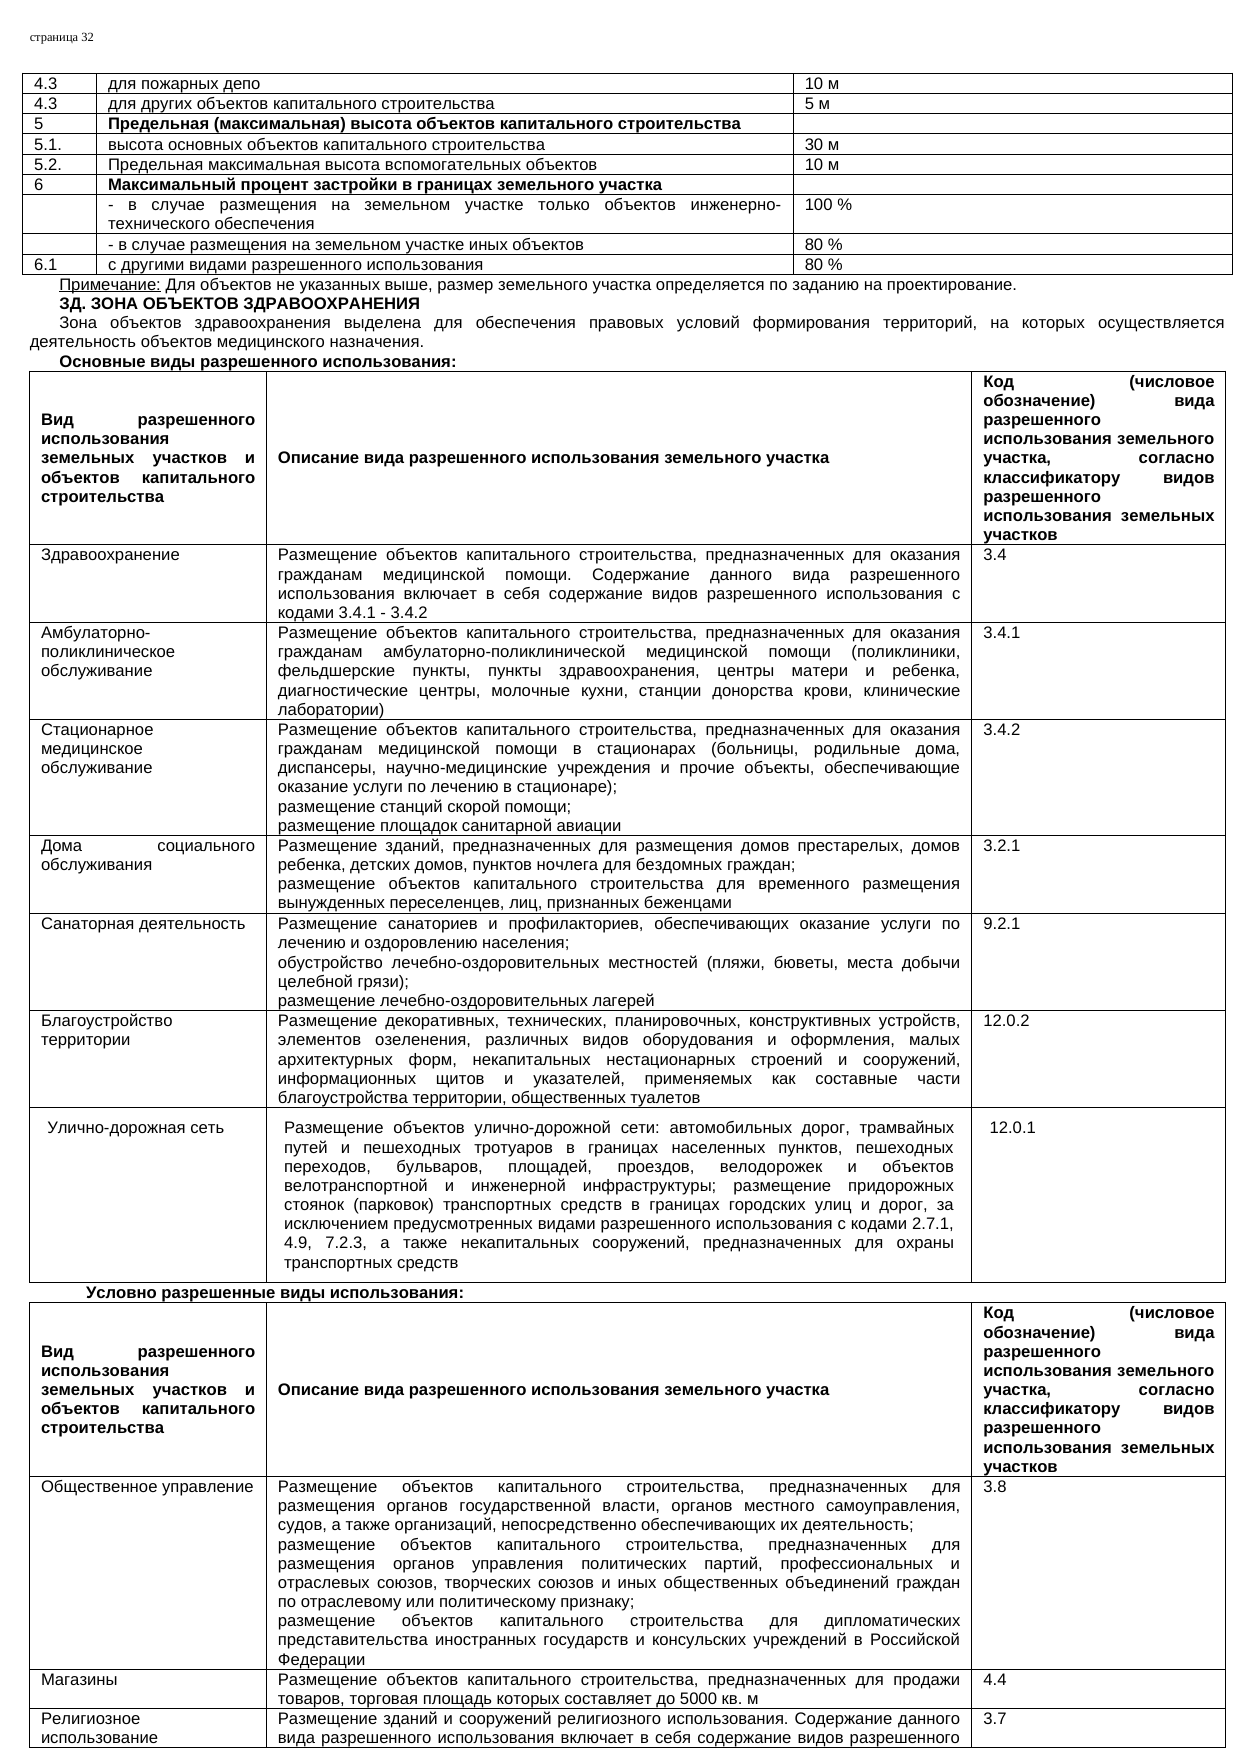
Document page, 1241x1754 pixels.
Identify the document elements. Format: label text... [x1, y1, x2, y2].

table_cell 4.4 [972, 1670, 1225, 1708]
table_cell 100 % [794, 195, 1232, 233]
table_cell Размещение объектов капитального строительства, предназначенных для продажи товаров, торговая площадь которых составляет до [267, 1670, 971, 1708]
table_header Вид разрешенного использования земельных участков и объектов капитального строительства [30, 372, 266, 544]
table_cell [794, 134, 1232, 153]
table_cell Размещение объектов капитального строительства, предназначенных для оказания гражданам медицинской помощи. Содержание данного вида разрешенного использования включает в себя содержание видов разрешенного использования с кодами 3.4.1 - 3.4.2 [267, 545, 971, 622]
table_cell Стационарное медицинское обслуживание [30, 720, 266, 835]
table_cell 3.7 [972, 1709, 1225, 1747]
table_cell 5.2. [23, 155, 96, 174]
table_cell Максимальный процент застройки в границах земельного участка [97, 175, 793, 194]
table_cell для других объектов капитального строительства [97, 94, 793, 113]
table_cell 80 % [794, 234, 1232, 253]
table_cell Улично-дорожная сеть [30, 1108, 266, 1282]
table_cell Дома социального обслуживания [30, 836, 266, 913]
table_cell для пожарных депо [97, 74, 793, 93]
table_cell 9.2.1 [972, 914, 1225, 1010]
table_cell 3.4 [972, 545, 1225, 622]
table_cell [23, 234, 96, 253]
table_cell 12.0.2 [972, 1011, 1225, 1107]
table_cell [794, 114, 1232, 133]
table_cell 80 % [794, 255, 1232, 274]
table_cell - в случае размещения на земельном участке иных объектов [97, 234, 793, 253]
table_cell 12.0.1 [972, 1108, 1225, 1282]
table_cell Размещение объектов улично-дорожной сети: автомобильных дорог, трамвайных путей и пешеходных тротуаров в границах населенных пунктов, пешеходных переходов, бульваров, площадей, проездов, велодорожек и объектов велотранспортной и инженерной инфраструктуры; размещение придорожных стоянок (парковок) транспортных средств в границах городских улиц и дорог, за исключением предусмотренных видами разрешенного использования с кодами 2.7.1, 4.9, 7.2.3, а также некапитальных сооружений, предназначенных для охраны транспортных средств [267, 1108, 971, 1282]
table_cell 3.8 [972, 1477, 1225, 1668]
table_cell Размещение объектов капитального строительства, предназначенных для оказания гражданам амбулаторно-поликлинической медицинской помощи (поликлиники, фельдшерские пункты, пункты здравоохранения, центры матери и ребенка, диагностические центры, молочные кухни, станции донорства крови, клинические лаборатории) [267, 623, 971, 719]
table_cell [794, 94, 1232, 113]
table_cell Размещение санаториев и профилакториев, обеспечивающих оказание услуги по лечению и оздоровлению населения; обустройство лечебно-оздоровительных местностей (пляжи, бюветы, места добычи целебной грязи); размещение лечебно-оздоровительных лагерей [267, 914, 971, 1010]
text Основные виды разрешенного использования: [29, 351, 1226, 371]
table_cell Здравоохранение [30, 545, 266, 622]
table_cell [794, 175, 1232, 194]
text Условно разрешенные виды использования: [29, 1283, 1226, 1302]
table_cell 3.4.1 [972, 623, 1225, 719]
table_cell 5.1. [23, 134, 96, 153]
table_cell Магазины [30, 1670, 266, 1708]
text ЗД. ЗОНА ОБЪЕКТОВ ЗДРАВООХРАНЕНИЯ [29, 294, 1226, 313]
table_cell высота основных объектов капитального строительства [97, 134, 793, 153]
table_cell [794, 74, 1232, 93]
table_cell Размещение зданий, предназначенных для размещения домов престарелых, домов ребенка, детских домов, пунктов ночлега для бездомных граждан; размещение объектов капитального строительства для временного размещения вынужденных переселенцев, лиц, признанных беженцами [267, 836, 971, 913]
table_cell 4.3 [23, 94, 96, 113]
table_cell Благоустройство территории [30, 1011, 266, 1107]
table_cell 5 [23, 114, 96, 133]
table_cell Размещение декоративных, технических, планировочных, конструктивных устройств, элементов озеленения, различных видов оборудования и оформления, малых архитектурных форм, некапитальных нестационарных строений и сооружений, информационных щитов и указателей, применяемых как составные части благоустройства территории, общественных туалетов [267, 1011, 971, 1107]
table_cell Религиозное использование [30, 1709, 266, 1747]
table_cell Предельная (максимальная) высота объектов капитального строительства [97, 114, 793, 133]
text Примечание: Для объектов не указанных выше, размер земельного участка определяется по заданию на проектирование. [29, 275, 1226, 294]
table_header Описание вида разрешенного использования земельного участка [267, 372, 971, 544]
table_cell 6 [23, 175, 96, 194]
table_cell [23, 195, 96, 233]
table_cell Предельная максимальная высота вспомогательных объектов [97, 155, 793, 174]
table_cell Амбулаторно-поликлиническое обслуживание [30, 623, 266, 719]
table_cell 4.3 [23, 74, 96, 93]
table_cell [794, 155, 1232, 174]
table_cell Санаторная деятельность [30, 914, 266, 1010]
table_header Описание вида разрешенного использования земельного участка [267, 1303, 971, 1476]
table_cell с другими видами разрешенного использования [97, 255, 793, 274]
table_cell 3.2.1 [972, 836, 1225, 913]
table_cell 6.1 [23, 255, 96, 274]
table_cell Общественное управление [30, 1477, 266, 1668]
text Зона объектов здравоохранения выделена для обеспечения правовых условий формирования территорий, на которых осуществляется деятельность объектов медицинского назначения. [29, 313, 1226, 351]
table_cell - в случае размещения на земельном участке только объектов инженерно-технического обеспечения [97, 195, 793, 233]
table_cell Размещение объектов капитального строительства, предназначенных для оказания гражданам медицинской помощи в стационарах (больницы, родильные дома, диспансеры, научно-медицинские учреждения и прочие объекты, обеспечивающие оказание услуги по лечению в стационаре); размещение станций скорой помощи; размещение площадок санитарной авиации [267, 720, 971, 835]
table_cell 3.4.2 [972, 720, 1225, 835]
table_cell Размещение объектов капитального строительства, предназначенных для размещения органов государственной власти, органов местного самоуправления, судов, а также организаций, непосредственно обеспечивающих их деятельность; размещение объектов капитального строительства, предназначенных для размещения органов управления политических партий, профессиональных и отраслевых союзов, творческих союзов и иных общественных объединений граждан по отраслевому или политическому признаку; размещение объектов капитального строительства для дипломатических представительства иностранных государств и консульских учреждений в Российской Федерации [267, 1477, 971, 1668]
table_header Вид разрешенного использования земельных участков и объектов капитального строительства [30, 1303, 266, 1476]
